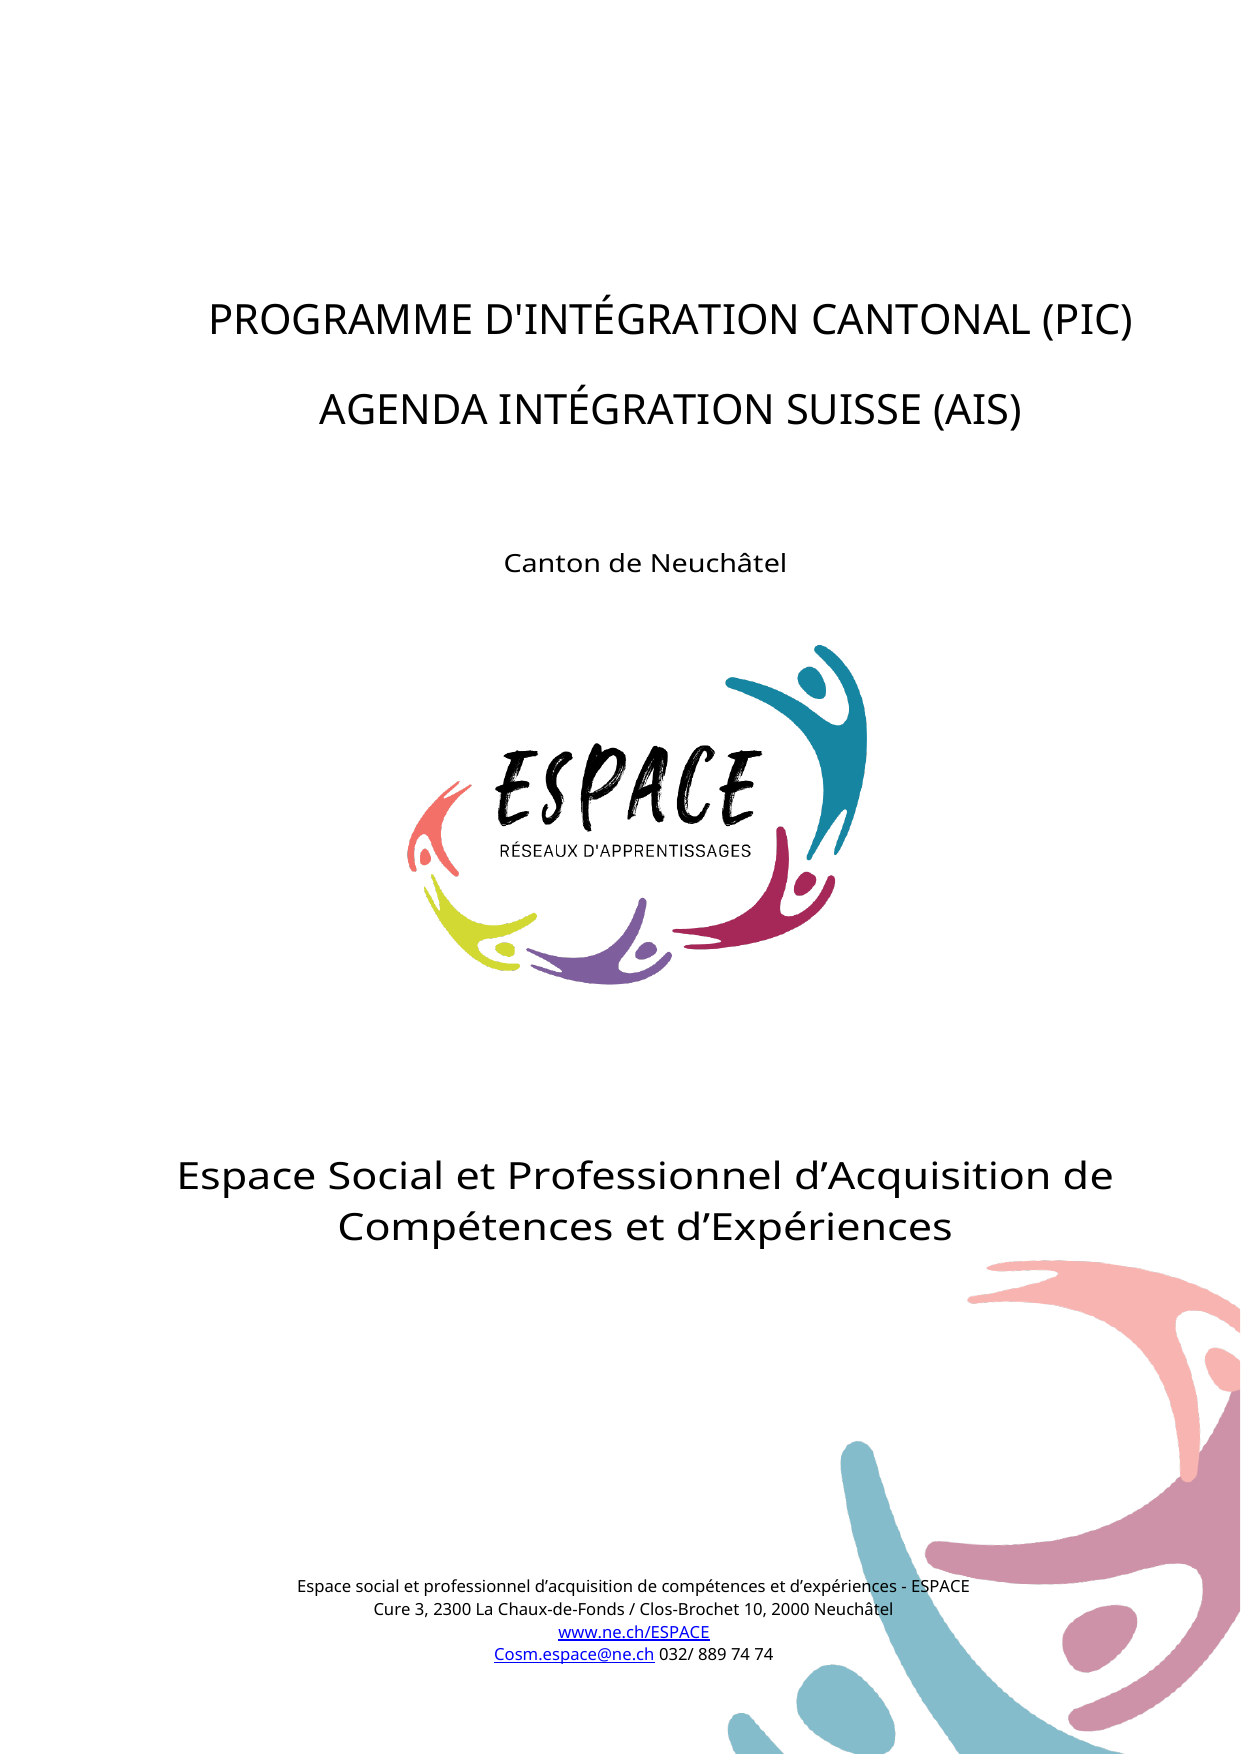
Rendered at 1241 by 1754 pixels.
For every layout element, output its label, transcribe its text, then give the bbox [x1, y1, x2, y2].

subtitle Agenda Intégration Suisse (AIS) [163, 380, 1178, 437]
subtitle Espace Social et Professionnel d’Acquisition de Compétences et d’Expériences [113, 1149, 1178, 1251]
subtitle Canton de Neuchâtel [113, 546, 1178, 580]
picture [574, 1043, 1241, 1754]
picture [286, 617, 1005, 1022]
subtitle Programme d'intégration cantonal (PIC) [163, 290, 1178, 346]
